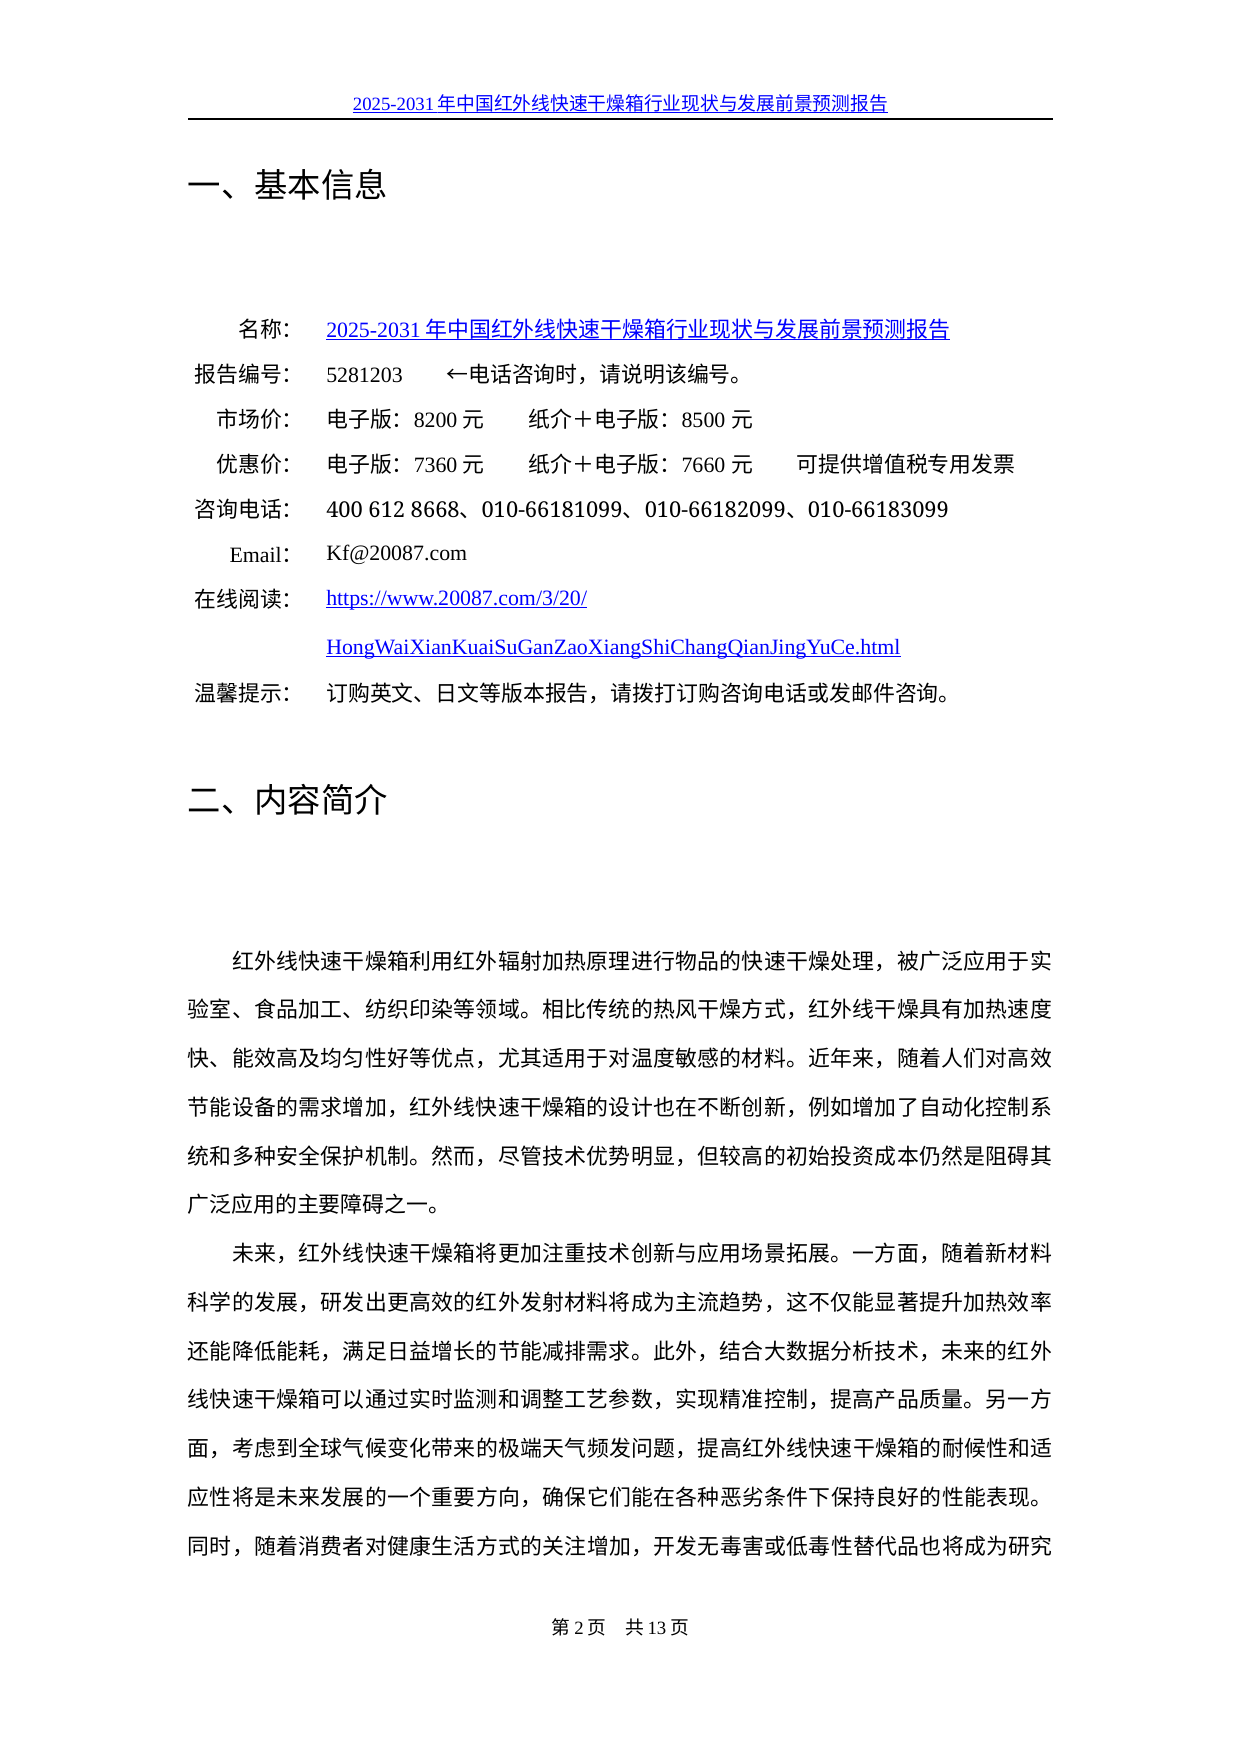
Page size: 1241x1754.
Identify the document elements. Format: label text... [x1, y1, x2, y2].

table_cell 电子版：7360 元 纸介＋电子版：7660 元 可提供增值税专用发票 [315, 447, 1073, 492]
title 一、基本信息 [187, 150, 1053, 215]
table_cell 温馨提示： [167, 675, 315, 720]
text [187, 943, 1053, 1561]
table_header 名称： [167, 312, 315, 357]
table_cell 订购英文、日文等版本报告，请拨打订购咨询电话或发邮件咨询。 [315, 675, 1073, 720]
table_cell 咨询电话： [167, 492, 315, 537]
table_cell 电子版：8200 元 纸介＋电子版：8500 元 [315, 402, 1073, 447]
table_cell 市场价： [167, 402, 315, 447]
table_cell 优惠价： [167, 447, 315, 492]
table_header 2025-2031年中国红外线快速干燥箱行业现状与发展前景预测报告 [315, 312, 1073, 357]
table_cell Email： [167, 537, 315, 582]
table_cell 400 612 8668、010-66181099、010-66182099、010-66183099 [315, 492, 1073, 537]
table_cell Kf@20087.com [315, 537, 1073, 582]
title 二、内容简介 [187, 766, 1053, 831]
table_cell 5281203 ←电话咨询时，请说明该编号。 [315, 357, 1073, 402]
table_cell [315, 582, 1073, 675]
table_cell 报告编号： [167, 357, 315, 402]
table_cell 在线阅读： [167, 582, 315, 675]
